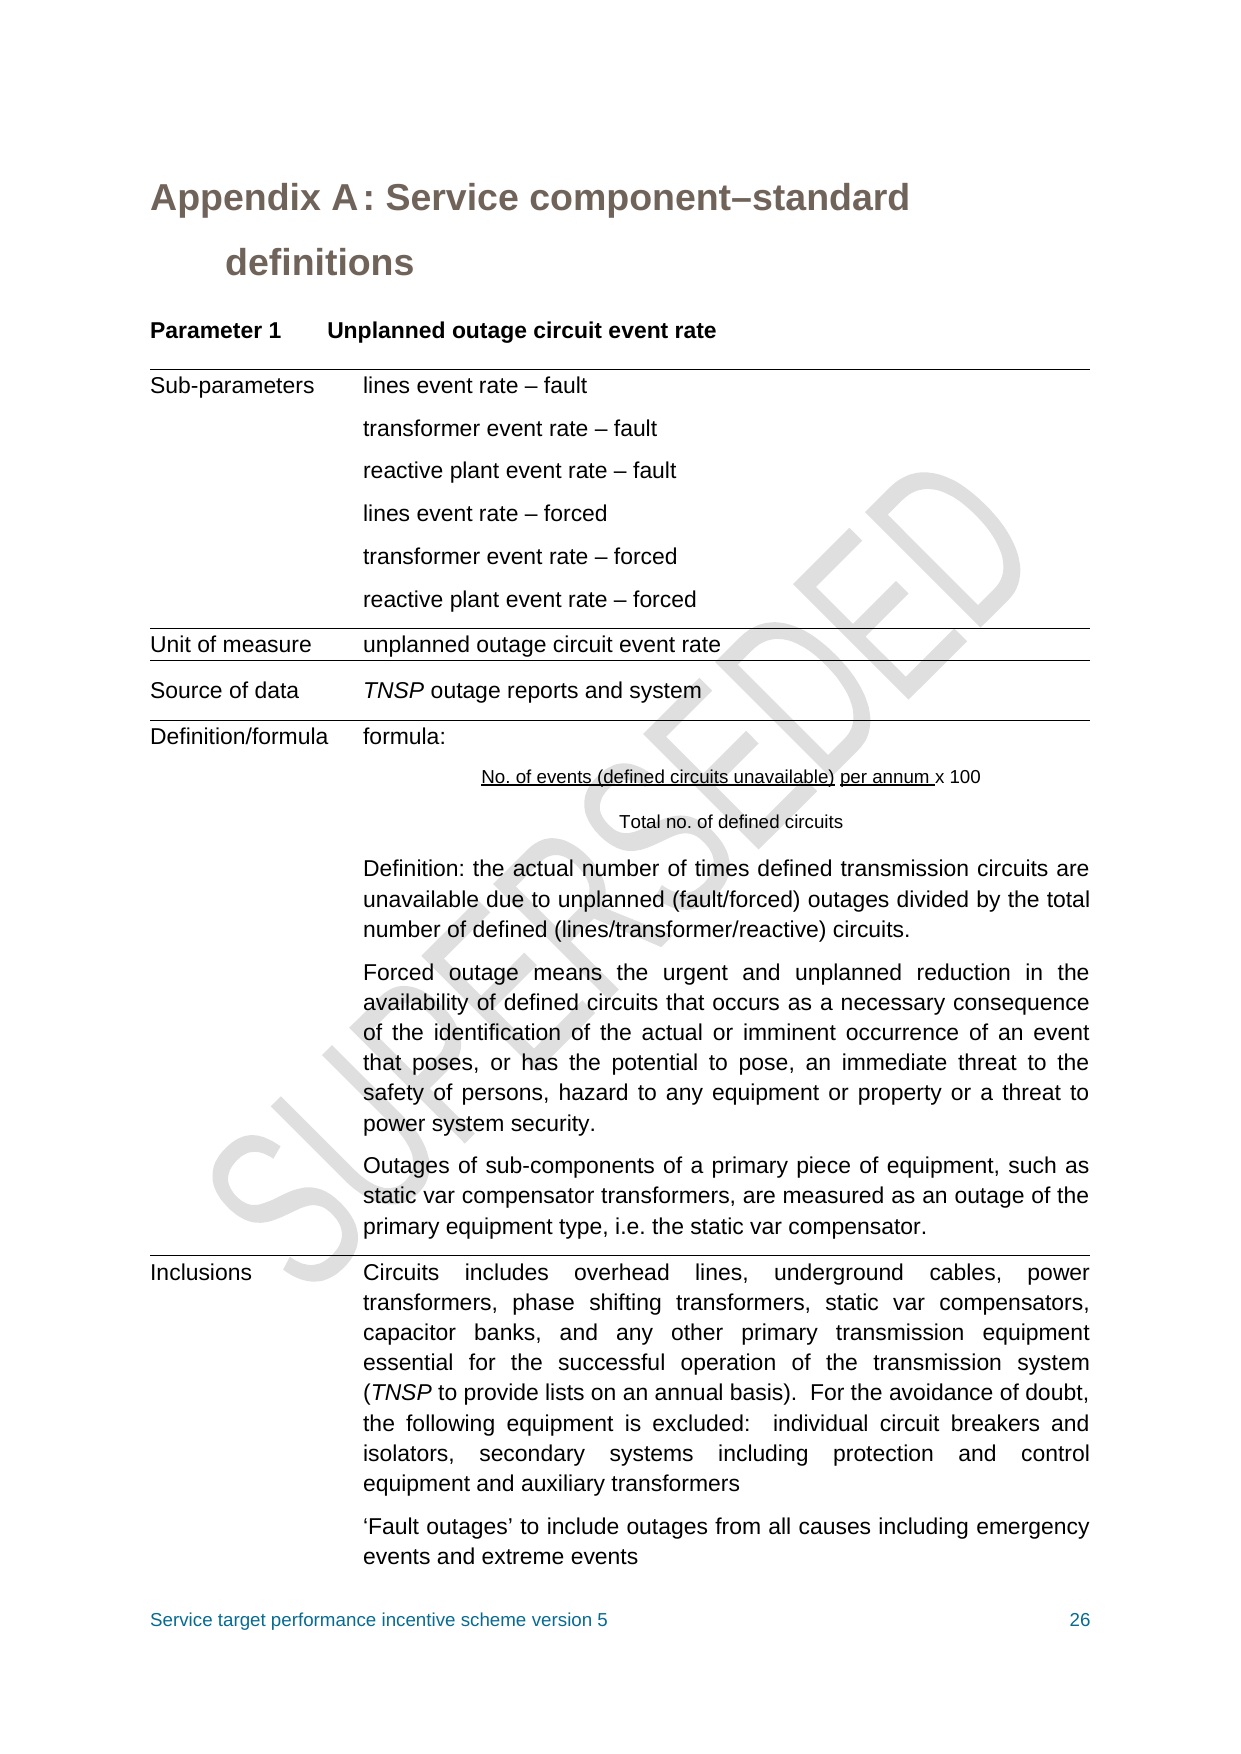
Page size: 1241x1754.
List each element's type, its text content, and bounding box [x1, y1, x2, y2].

text Definition/formula formula: [150, 721, 1090, 749]
text transformer event rate – fault [363, 415, 1090, 441]
text No. of events (defined circuits unavailable) per annum x 100 [372, 766, 1090, 787]
picture [416, 1616, 420, 1626]
text Inclusions Circuits includes overhead lines, underground cables, power transformers, phase shifting transformers, static var compensators, capacitor banks, and any other primary transmission equipment essential for the successful operation of the transmission system (TNSP to provide lists on an annual basis). For the avoidance of doubt, the following equipment is excluded: individual circuit breakers and isolators, secondary systems including protection and control equipment and auxiliary transformers [150, 1256, 1090, 1496]
text transformer event rate – forced [363, 543, 1090, 569]
picture [320, 1616, 324, 1626]
text Total no. of defined circuits [372, 811, 1090, 832]
text reactive plant event rate – forced [363, 586, 1090, 612]
text Source of data TNSP outage reports and system [150, 677, 1090, 703]
text Sub-parameters lines event rate – fault [150, 370, 1090, 398]
text ‘Fault outages’ to include outages from all causes including emergency events and extreme events [363, 1513, 1090, 1569]
text Parameter 1 Unplanned outage circuit event rate [150, 317, 1090, 343]
picture [582, 1616, 586, 1626]
subtitle : Service component–standard definitions [150, 175, 1090, 283]
text reactive plant event rate – fault [363, 457, 1090, 484]
text Definition: the actual number of times defined transmission circuits are unavailable due to unplanned (fault/forced) outages divided by the total number of defined (lines/transformer/reactive) circuits. [363, 855, 1090, 942]
text Unit of measure unplanned outage circuit event rate [150, 629, 1090, 660]
text Outages of sub-components of a primary piece of equipment, such as static var compensator transformers, are measured as an outage of the primary equipment type, i.e. the static var compensator. [363, 1152, 1090, 1239]
text lines event rate – forced [363, 500, 1090, 526]
text Forced outage means the urgent and unplanned reduction in the availability of defined circuits that occurs as a necessary consequence of the identification of the actual or imminent occurrence of an event that poses, or has the potential to pose, an immediate threat to the safety of persons, hazard to any equipment or property or a threat to power system security. [363, 958, 1090, 1136]
picture [386, 1616, 390, 1626]
